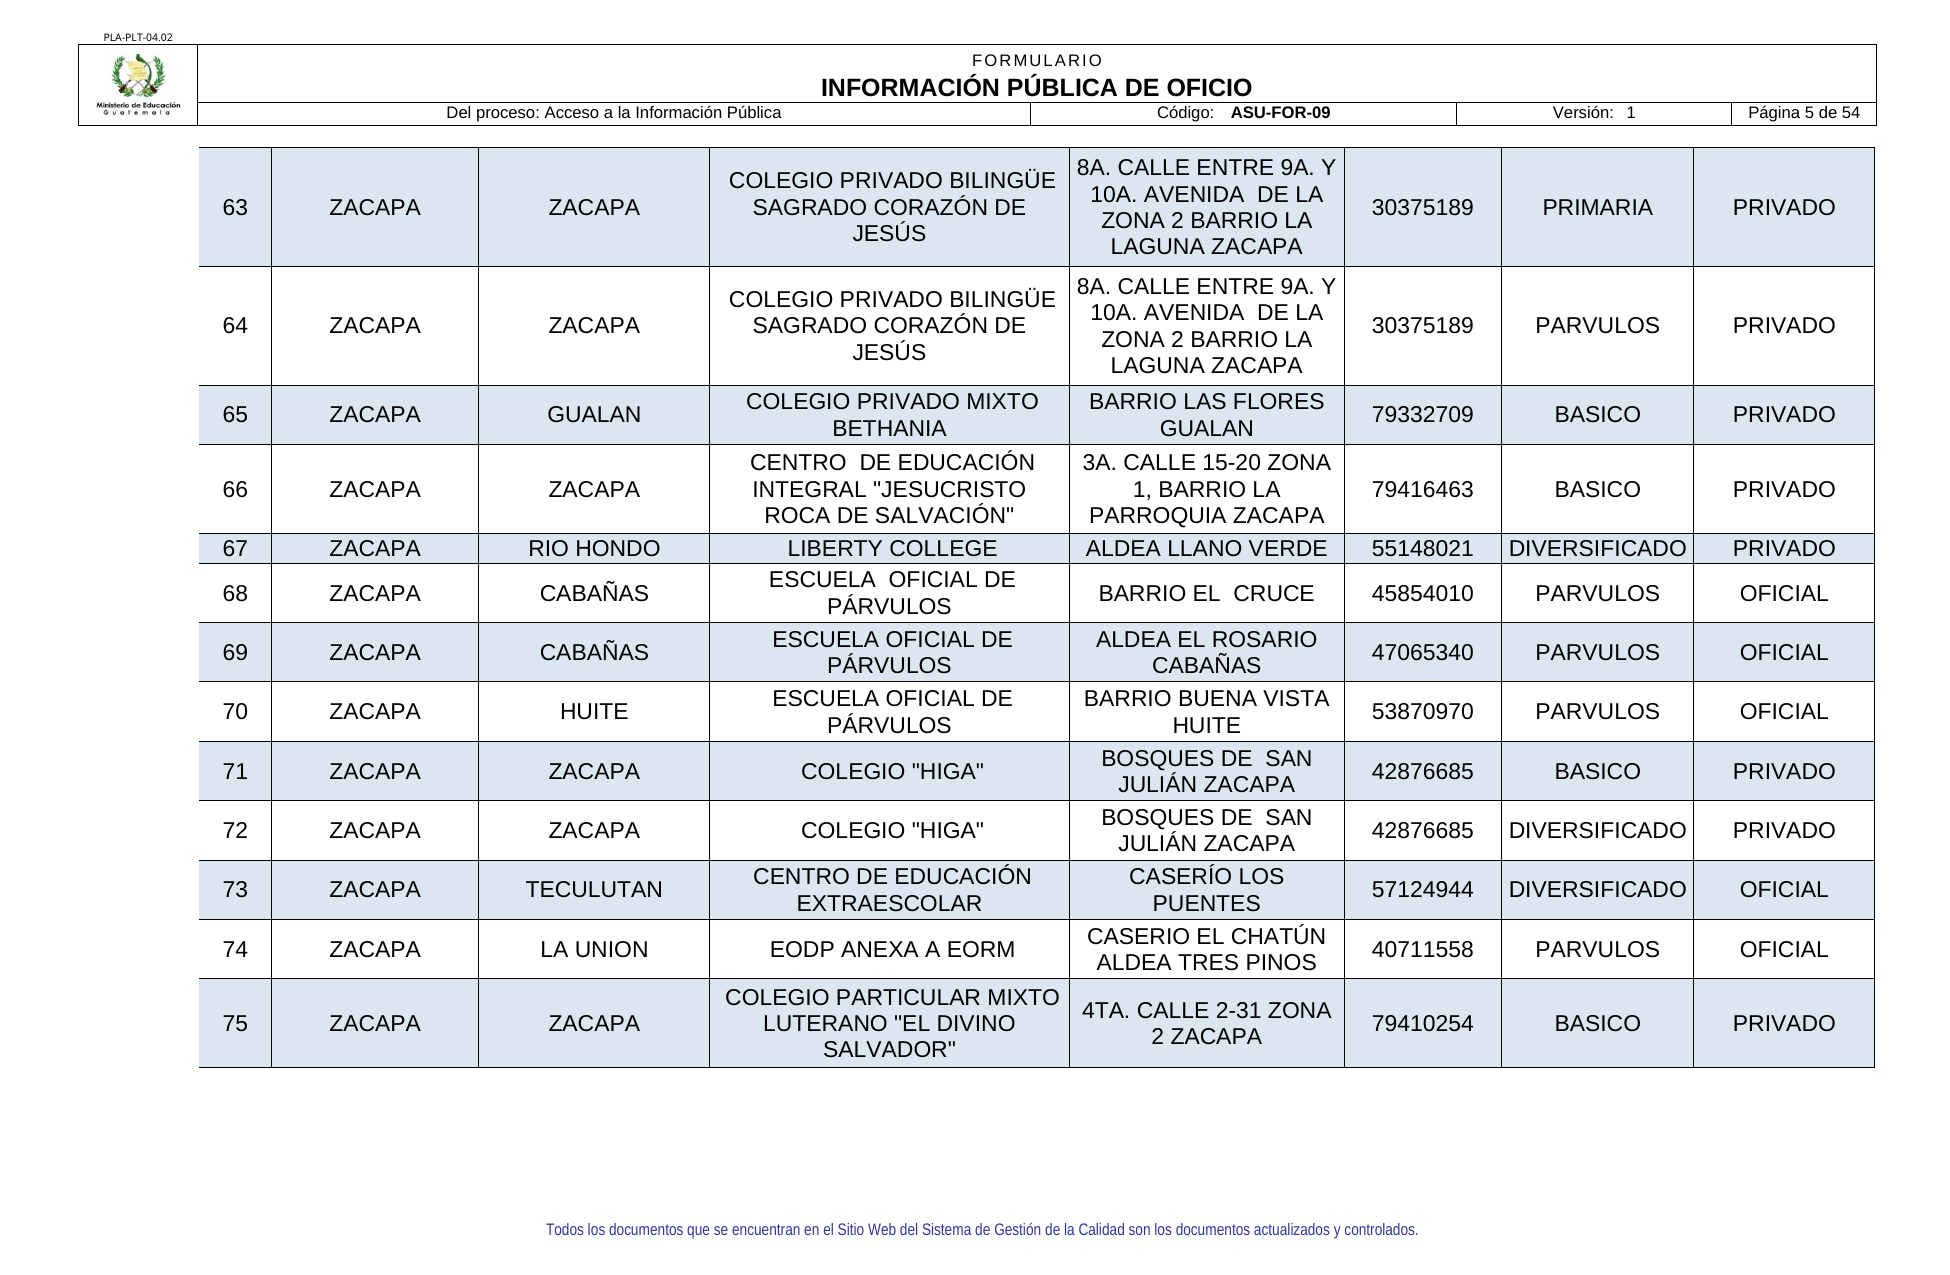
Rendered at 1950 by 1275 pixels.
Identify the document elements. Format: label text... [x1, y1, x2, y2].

table_cell OFICIAL [1694, 623, 1874, 681]
table_cell PRIVADO [1694, 445, 1874, 533]
table_cell 72 [199, 801, 271, 859]
table_cell CASERIO EL CHATÚN ALDEA TRES PINOS [1070, 920, 1344, 978]
table_cell 75 [199, 979, 271, 1067]
table_cell OFICIAL [1694, 920, 1874, 978]
table_cell ZACAPA [272, 742, 478, 800]
table_cell ZACAPA [479, 267, 709, 384]
table_cell 42876685 [1345, 801, 1501, 859]
table_cell CENTRO DE EDUCACIÓN INTEGRAL "JESUCRISTO ROCA DE SALVACIÓN" [710, 445, 1069, 533]
table_cell OFICIAL [1694, 564, 1874, 622]
table_cell 40711558 [1345, 920, 1501, 978]
table_cell 57124944 [1345, 861, 1501, 919]
table_cell 73 [199, 861, 271, 919]
table_cell DIVERSIFICADO [1502, 861, 1693, 919]
table_cell ZACAPA [272, 979, 478, 1067]
table_cell COLEGIO "HIGA" [710, 742, 1069, 800]
table_cell 4TA. CALLE 2-31 ZONA 2 ZACAPA [1070, 979, 1344, 1067]
table_cell PARVULOS [1502, 267, 1693, 384]
table_cell PRIVADO [1694, 801, 1874, 859]
table_cell COLEGIO PRIVADO BILINGÜE SAGRADO CORAZÓN DE JESÚS [710, 267, 1069, 384]
table_cell BARRIO BUENA VISTA HUITE [1070, 682, 1344, 741]
table_cell 67 [199, 534, 271, 563]
table_cell ZACAPA [272, 148, 478, 266]
table_cell ZACAPA [272, 267, 478, 384]
table_cell GUALAN [479, 386, 709, 444]
table_cell BARRIO LAS FLORES GUALAN [1070, 386, 1344, 444]
table_cell 74 [199, 920, 271, 978]
table_cell ZACAPA [479, 742, 709, 800]
table_cell COLEGIO PARTICULAR MIXTO LUTERANO "EL DIVINO SALVADOR" [710, 979, 1069, 1067]
table_cell PRIVADO [1694, 979, 1874, 1067]
table_cell PRIVADO [1694, 267, 1874, 384]
table_cell ZACAPA [479, 148, 709, 266]
table_cell ZACAPA [479, 445, 709, 533]
table_cell 55148021 [1345, 534, 1501, 563]
table_cell 53870970 [1345, 682, 1501, 741]
table_cell 79410254 [1345, 979, 1501, 1067]
table_cell ALDEA EL ROSARIO CABAÑAS [1070, 623, 1344, 681]
table_cell ZACAPA [272, 386, 478, 444]
table_cell ZACAPA [272, 682, 478, 741]
table_cell 70 [199, 682, 271, 741]
table_cell EODP ANEXA A EORM [710, 920, 1069, 978]
table_cell CABAÑAS [479, 564, 709, 622]
table_cell ALDEA LLANO VERDE [1070, 534, 1344, 563]
table_cell 79332709 [1345, 386, 1501, 444]
table_cell 30375189 [1345, 148, 1501, 266]
table_cell 79416463 [1345, 445, 1501, 533]
table_cell LA UNION [479, 920, 709, 978]
table_cell COLEGIO PRIVADO BILINGÜE SAGRADO CORAZÓN DE JESÚS [710, 148, 1069, 266]
table_cell OFICIAL [1694, 861, 1874, 919]
table_cell DIVERSIFICADO [1502, 534, 1693, 563]
table_cell BASICO [1502, 979, 1693, 1067]
table_cell LIBERTY COLLEGE [710, 534, 1069, 563]
table_cell 8A. CALLE ENTRE 9A. Y 10A. AVENIDA DE LA ZONA 2 BARRIO LA LAGUNA ZACAPA [1070, 148, 1344, 266]
table_cell 45854010 [1345, 564, 1501, 622]
table_cell 30375189 [1345, 267, 1501, 384]
table_cell 64 [199, 267, 271, 384]
table_cell 8A. CALLE ENTRE 9A. Y 10A. AVENIDA DE LA ZONA 2 BARRIO LA LAGUNA ZACAPA [1070, 267, 1344, 384]
table_cell ZACAPA [479, 979, 709, 1067]
table_cell RIO HONDO [479, 534, 709, 563]
table_cell PRIVADO [1694, 386, 1874, 444]
table_cell ZACAPA [479, 801, 709, 859]
table_cell ESCUELA OFICIAL DE PÁRVULOS [710, 623, 1069, 681]
table_cell ZACAPA [272, 623, 478, 681]
table_cell PARVULOS [1502, 920, 1693, 978]
table_cell BOSQUES DE SAN JULIÁN ZACAPA [1070, 801, 1344, 859]
table_cell 3A. CALLE 15-20 ZONA 1, BARRIO LA PARROQUIA ZACAPA [1070, 445, 1344, 533]
table_cell ESCUELA OFICIAL DE PÁRVULOS [710, 564, 1069, 622]
table_cell CABAÑAS [479, 623, 709, 681]
table_cell CASERÍO LOS PUENTES [1070, 861, 1344, 919]
table_cell PRIVADO [1694, 148, 1874, 266]
table_cell 47065340 [1345, 623, 1501, 681]
table_cell 66 [199, 445, 271, 533]
table_cell ESCUELA OFICIAL DE PÁRVULOS [710, 682, 1069, 741]
table_cell TECULUTAN [479, 861, 709, 919]
table_cell ZACAPA [272, 801, 478, 859]
table_cell PRIMARIA [1502, 148, 1693, 266]
table_cell DIVERSIFICADO [1502, 801, 1693, 859]
table_cell BOSQUES DE SAN JULIÁN ZACAPA [1070, 742, 1344, 800]
table_cell ZACAPA [272, 920, 478, 978]
table_cell PARVULOS [1502, 623, 1693, 681]
table_cell 42876685 [1345, 742, 1501, 800]
table_cell HUITE [479, 682, 709, 741]
table_cell OFICIAL [1694, 682, 1874, 741]
table_cell ZACAPA [272, 534, 478, 563]
table_cell CENTRO DE EDUCACIÓN EXTRAESCOLAR [710, 861, 1069, 919]
table_cell BASICO [1502, 742, 1693, 800]
table_cell 65 [199, 386, 271, 444]
table_cell PRIVADO [1694, 534, 1874, 563]
table_cell PRIVADO [1694, 742, 1874, 800]
table_cell ZACAPA [272, 861, 478, 919]
table_cell ZACAPA [272, 445, 478, 533]
table_cell 69 [199, 623, 271, 681]
table_cell PARVULOS [1502, 564, 1693, 622]
table_cell 63 [199, 148, 271, 266]
table_cell 68 [199, 564, 271, 622]
picture [95, 51, 181, 117]
table_cell COLEGIO PRIVADO MIXTO BETHANIA [710, 386, 1069, 444]
table_cell BASICO [1502, 445, 1693, 533]
table_cell 71 [199, 742, 271, 800]
table_cell BARRIO EL CRUCE [1070, 564, 1344, 622]
table_cell ZACAPA [272, 564, 478, 622]
table_cell BASICO [1502, 386, 1693, 444]
table_cell PARVULOS [1502, 682, 1693, 741]
table_cell COLEGIO "HIGA" [710, 801, 1069, 859]
